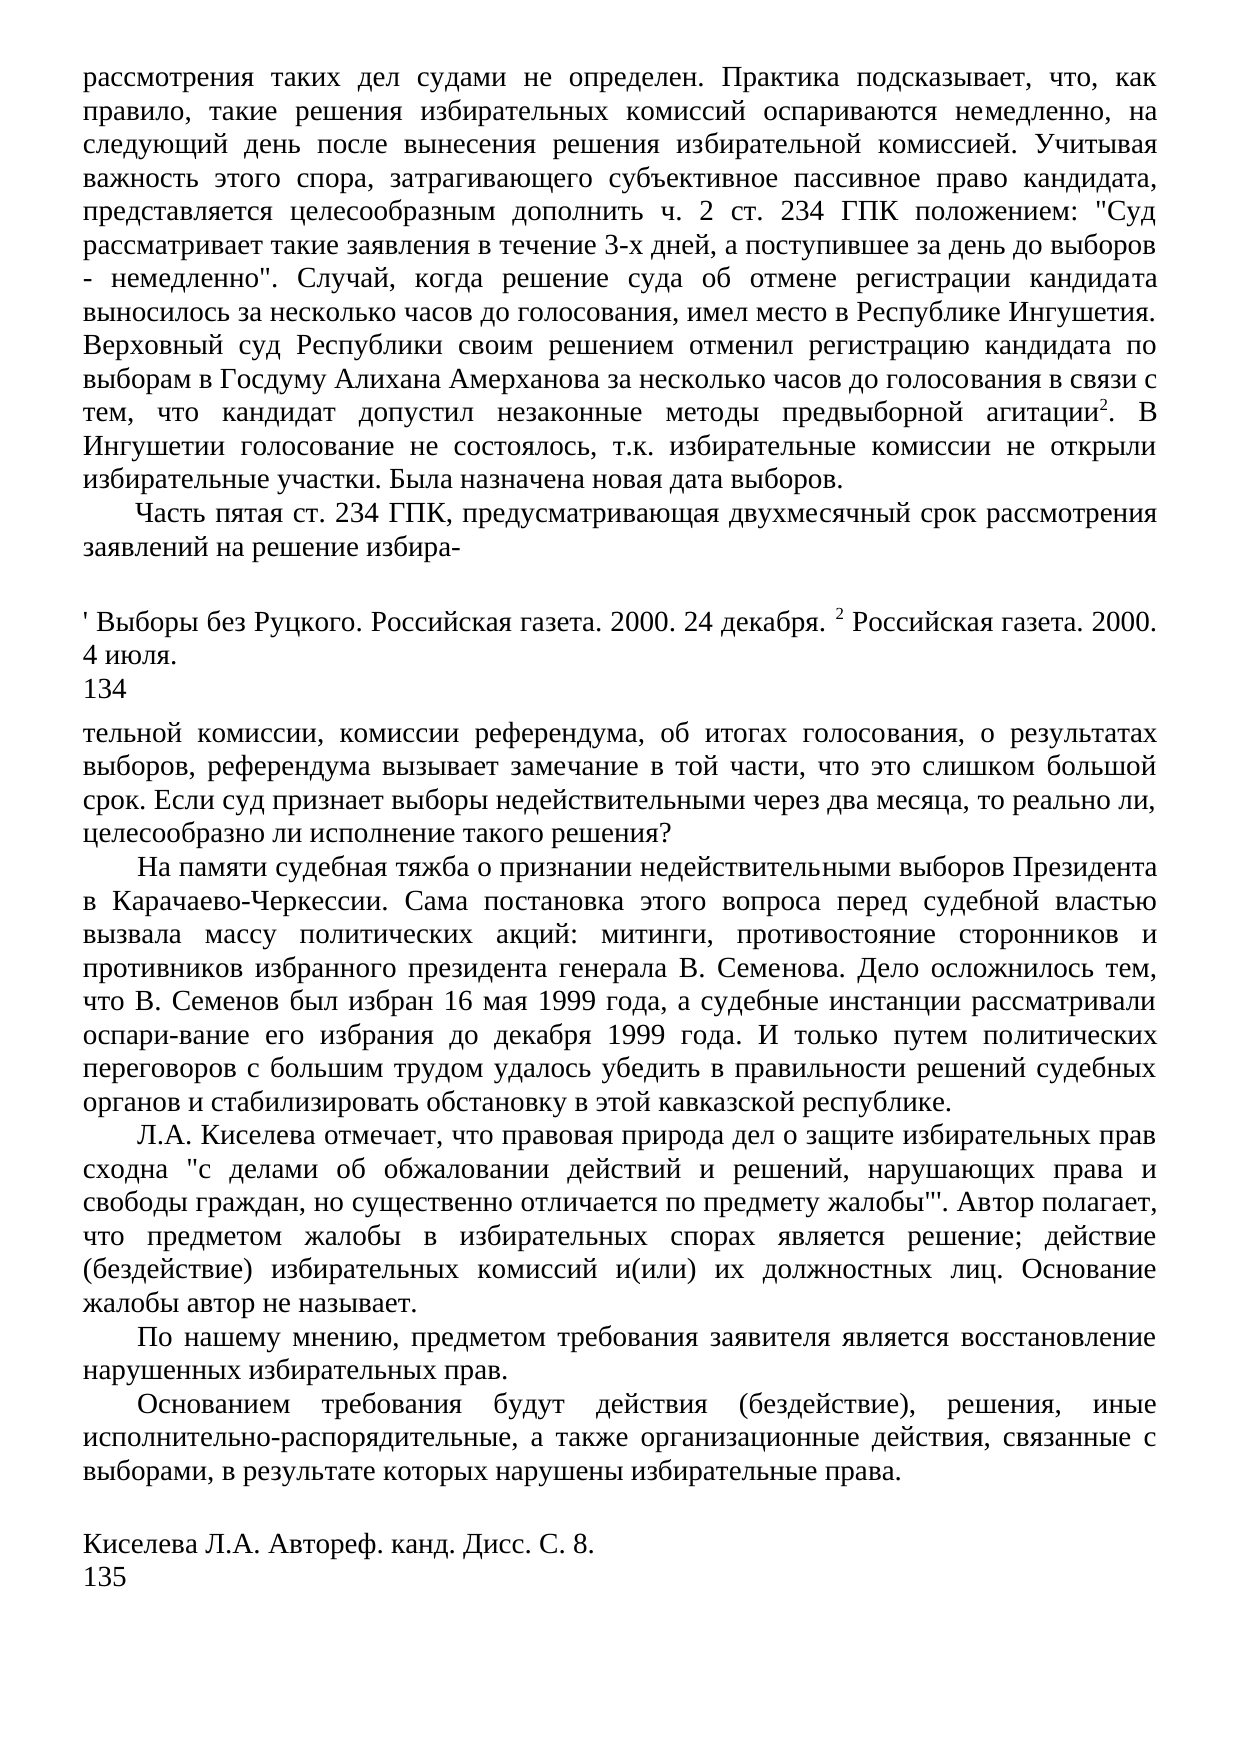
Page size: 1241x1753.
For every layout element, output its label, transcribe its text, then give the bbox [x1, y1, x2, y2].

text 134 [83, 671, 1157, 704]
text тельной комиссии, комиссии референдума, об итогах голосования, о результатах выборов, референдума вызывает замечание в той части, что это слишком большой срок. Если суд признает выборы недействительными через два месяца, то реально ли, целесообразно ли исполнение такого решения? [83, 715, 1157, 849]
text Часть пятая ст. 234 ГПК, предусматривающая двухмесячный срок рассмотрения заявлений на решение избира- [83, 495, 1157, 562]
text Киселева Л.А. Автореф. канд. Дисс. С. 8. [83, 1526, 1157, 1559]
text На памяти судебная тяжба о признании недействительными выборов Президента в Карачаево-Черкессии. Сама постановка этого вопроса перед судебной властью вызвала массу политических акций: митинги, противостояние сторонников и противников избранного президента генерала В. Семенова. Дело осложнилось тем, что В. Семенов был избран 16 мая 1999 года, а судебные инстанции рассматривали оспари-вание его избрания до декабря 1999 года. И только путем политических переговоров с большим трудом удалось убедить в правильности решений судебных органов и стабилизировать обстановку в этой кавказской республике. [83, 849, 1157, 1117]
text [83, 59, 1157, 495]
text Л.А. Киселева отмечает, что правовая природа дел о защите избирательных прав сходна "с делами об обжаловании действий и решений, нарушающих права и свободы граждан, но существенно отличается по предмету жалобы"'. Автор полагает, что предметом жалобы в избирательных спорах является решение; действие (бездействие) избирательных комиссий и(или) их должностных лиц. Основание жалобы автор не называет. [83, 1117, 1157, 1319]
text 135 [83, 1559, 1157, 1593]
text Основанием требования будут действия (бездействие), решения, иные исполнительно-распорядительные, а также организационные действия, связанные с выборами, в результате которых нарушены избирательные права. [83, 1386, 1157, 1486]
text ' Выборы без Руцкого. Российская газета. 2000. 24 декабря. 2 Российская газета. 2000. 4 июля. [83, 604, 1157, 671]
text По нашему мнению, предметом требования заявителя является восстановление нарушенных избирательных прав. [83, 1319, 1157, 1386]
